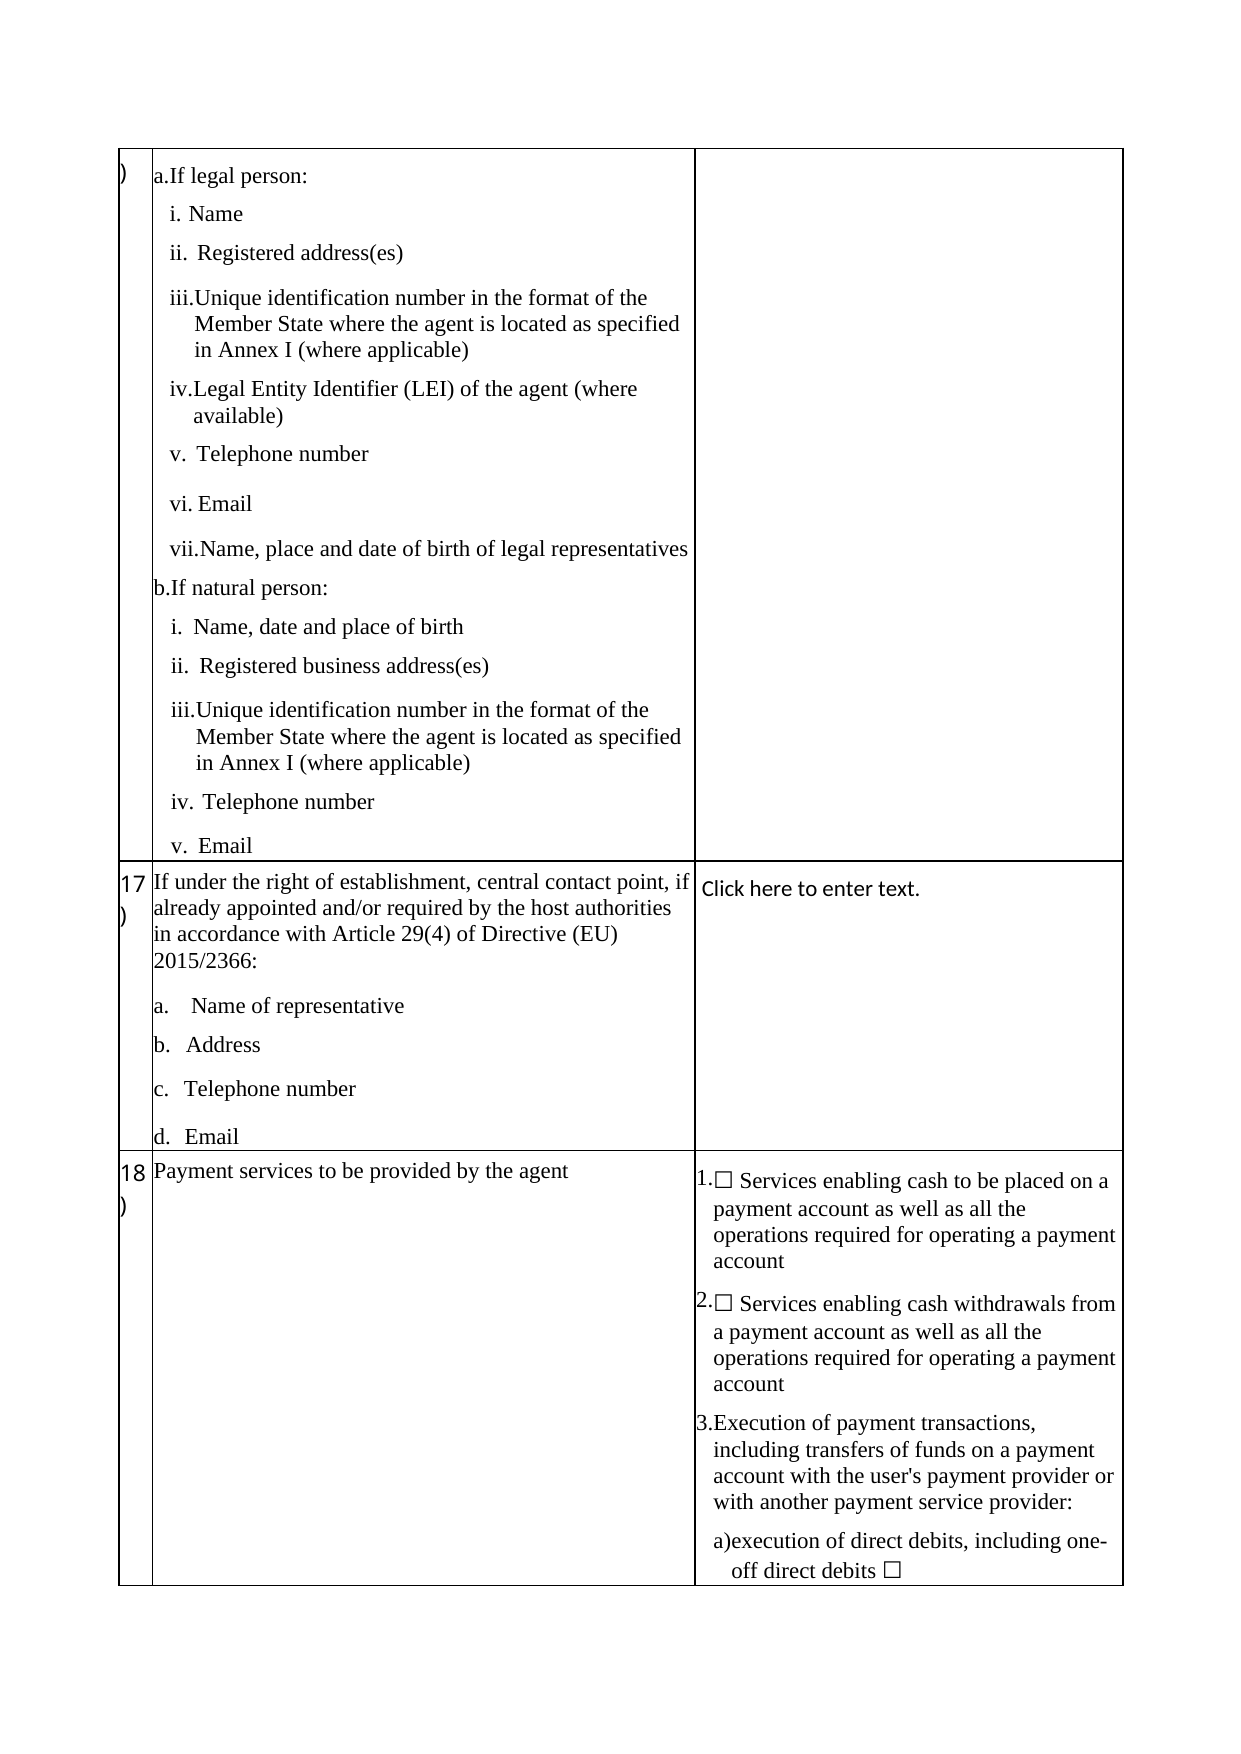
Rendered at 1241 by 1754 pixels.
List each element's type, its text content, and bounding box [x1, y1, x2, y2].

table_cell 16) [120, 149, 152, 860]
table_cell 18) [120, 1151, 152, 1585]
table_cell [696, 149, 1122, 860]
table_cell 17) [120, 862, 152, 1149]
table_cell [696, 862, 1122, 1149]
table_cell If under the right of establishment, central contact point, if already appointed and/or required by the host authorities in accordance with Article 29(4) of Directive (EU) 2015/2366: [153, 862, 694, 1149]
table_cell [153, 1151, 694, 1585]
table_cell Agent details: [153, 149, 694, 860]
table_cell [696, 1151, 1122, 1585]
